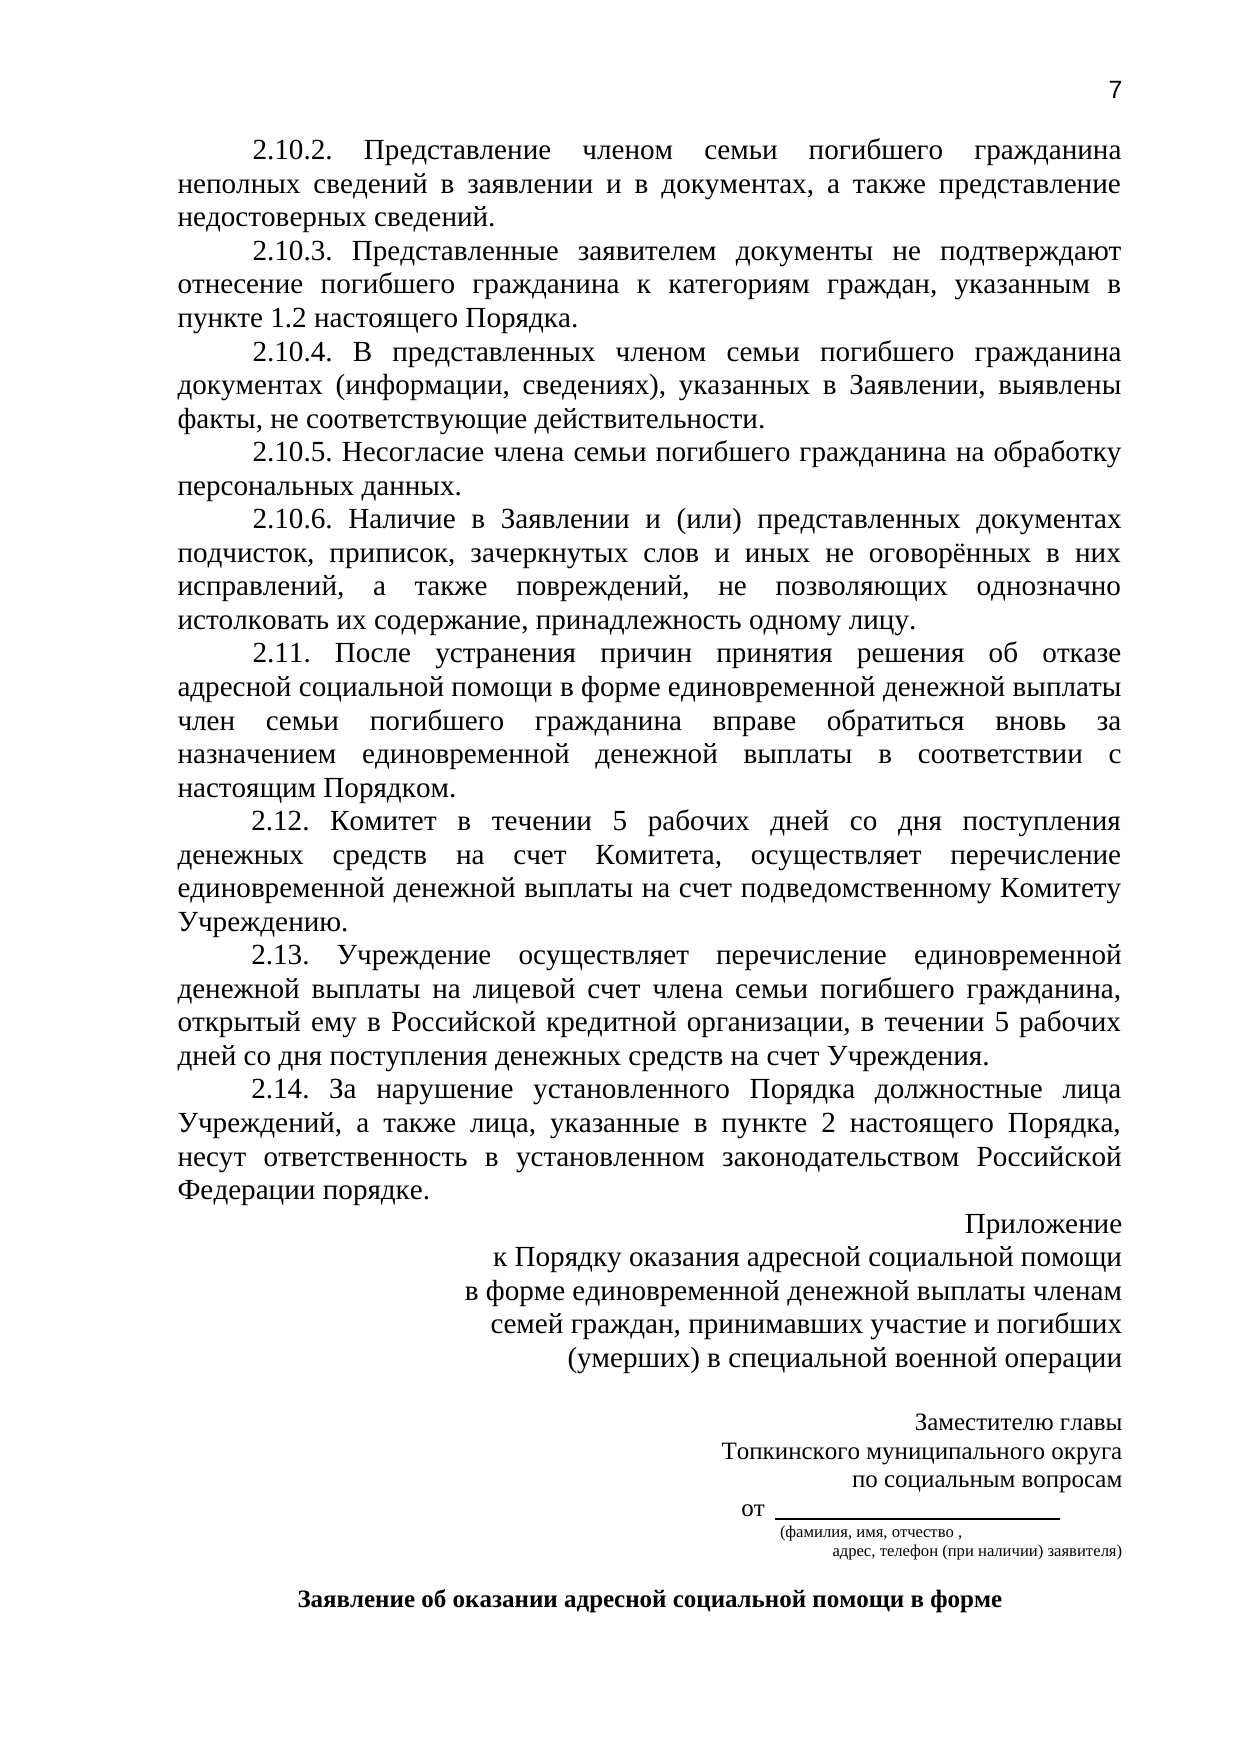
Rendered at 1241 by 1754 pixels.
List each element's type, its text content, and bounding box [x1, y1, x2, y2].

text в форме единовременной денежной выплаты членам [177, 1273, 1122, 1306]
text 2.10.5. Несогласие члена семьи погибшего гражданина на обработку персональных данных. [177, 434, 1122, 501]
text 2.11. После устранения причин принятия решения об отказе адресной социальной помощи в форме единовременной денежной выплаты член семьи погибшего гражданина вправе обратиться вновь за назначением единовременной денежной выплаты в соответствии с настоящим Порядком. [177, 636, 1122, 803]
text 2.10.2. Представление членом семьи погибшего гражданина неполных сведений в заявлении и в документах, а также представление недостоверных сведений. [177, 132, 1122, 233]
text к Порядку оказания адресной социальной помощи [177, 1239, 1122, 1273]
text от ___________ [177, 1493, 1122, 1522]
text Топкинского муниципального округа [177, 1436, 1122, 1464]
text 2.13. Учреждение осуществляет перечисление единовременной денежной выплаты на лицевой счет члена семьи погибшего гражданина, открытый ему в Российской кредитной организации, в течении 5 рабочих дней со дня поступления денежных средств на счет Учреждения. [177, 937, 1122, 1072]
text 2.10.4. В представленных членом семьи погибшего гражданина документах (информации, сведениях), указанных в Заявлении, выявлены факты, не соответствующие действительности. [177, 334, 1122, 434]
text (умерших) в специальной военной операции [177, 1340, 1122, 1373]
text семей граждан, принимавших участие и погибших [177, 1306, 1122, 1340]
text 2.10.3. Представленные заявителем документы не подтверждают отнесение погибшего гражданина к категориям граждан, указанным в пункте 1.2 настоящего Порядка. [177, 233, 1122, 334]
text адрес, телефон (при наличии) заявителя) [177, 1541, 1122, 1560]
text Заявление об оказании адресной социальной помощи в форме [177, 1584, 1122, 1613]
text (фамилия, имя, отчество , [546, 1522, 1122, 1541]
text 2.12. Комитет в течении 5 рабочих дней со дня поступления денежных средств на счет Комитета, осуществляет перечисление единовременной денежной выплаты на счет подведомственному Комитету Учреждению. [177, 803, 1122, 937]
text Приложение [177, 1206, 1122, 1239]
text 2.14. За нарушение установленного Порядка должностные лица Учреждений, а также лица, указанные в пункте 2 настоящего Порядка, несут ответственность в установленном законодательством Российской Федерации порядке. [177, 1072, 1122, 1206]
text Заместителю главы [177, 1407, 1122, 1436]
text по социальным вопросам [177, 1464, 1122, 1493]
text 2.10.6. Наличие в Заявлении и (или) представленных документах подчисток, приписок, зачеркнутых слов и иных не оговорённых в них исправлений, а также повреждений, не позволяющих однозначно истолковать их содержание, принадлежность одному лицу. [177, 501, 1122, 636]
